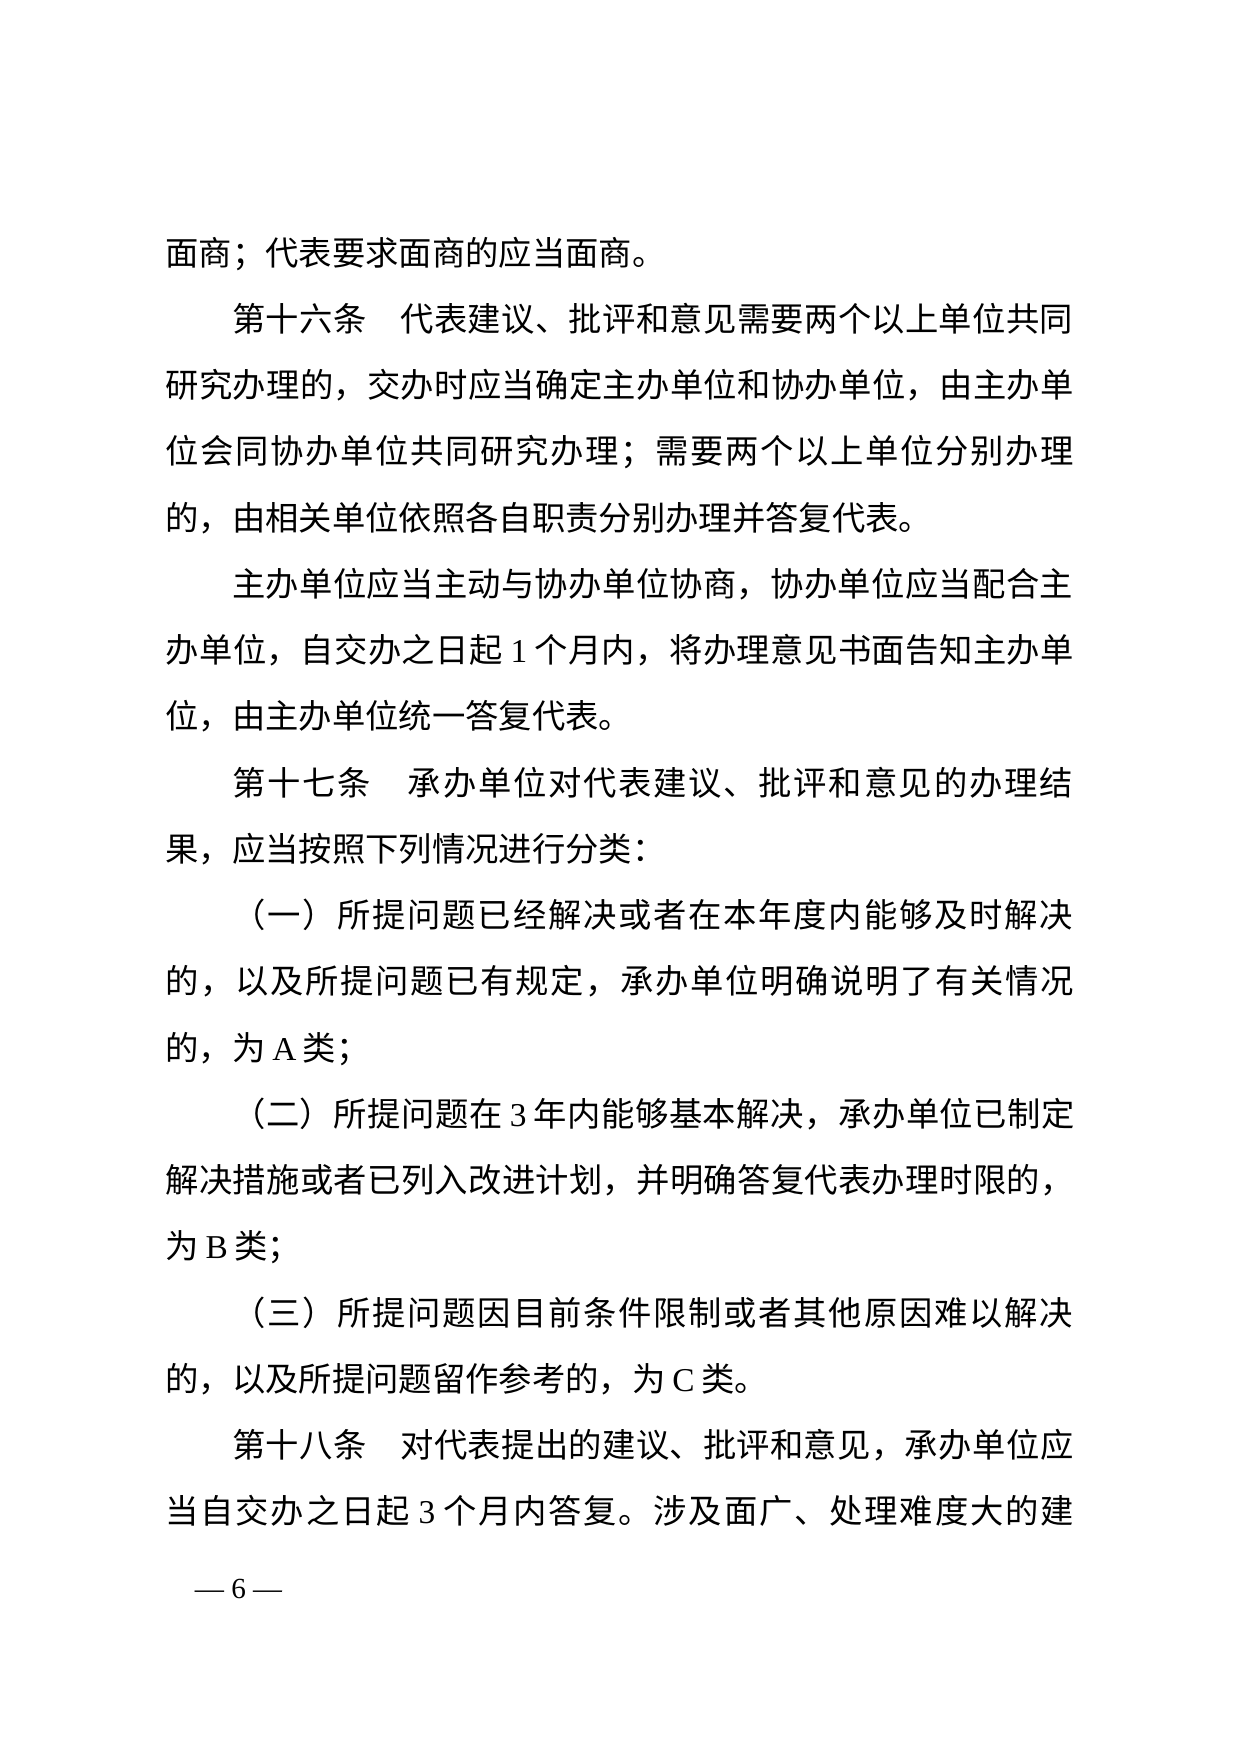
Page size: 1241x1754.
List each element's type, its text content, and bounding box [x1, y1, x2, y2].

text 主办单位应当主动与协办单位协商，协办单位应当配合主办单位，自交办之日起1个月内，将办理意见书面告知主办单位，由主办单位统一答复代表。 [165, 549, 1075, 747]
text 第十七条 承办单位对代表建议、批评和意见的办理结果，应当按照下列情况进行分类： [165, 747, 1075, 880]
text （三）所提问题因目前条件限制或者其他原因难以解决的，以及所提问题留作参考的，为C类。 [165, 1277, 1075, 1410]
text （一）所提问题已经解决或者在本年度内能够及时解决的，以及所提问题已有规定，承办单位明确说明了有关情况的，为A类； [165, 880, 1075, 1079]
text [165, 217, 1075, 284]
text 第十六条 代表建议、批评和意见需要两个以上单位共同研究办理的，交办时应当确定主办单位和协办单位，由主办单位会同协办单位共同研究办理；需要两个以上单位分别办理的，由相关单位依照各自职责分别办理并答复代表。 [165, 284, 1075, 549]
text （二）所提问题在3年内能够基本解决，承办单位已制定解决措施或者已列入改进计划，并明确答复代表办理时限的，为B类； [165, 1079, 1075, 1277]
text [165, 1410, 1075, 1542]
